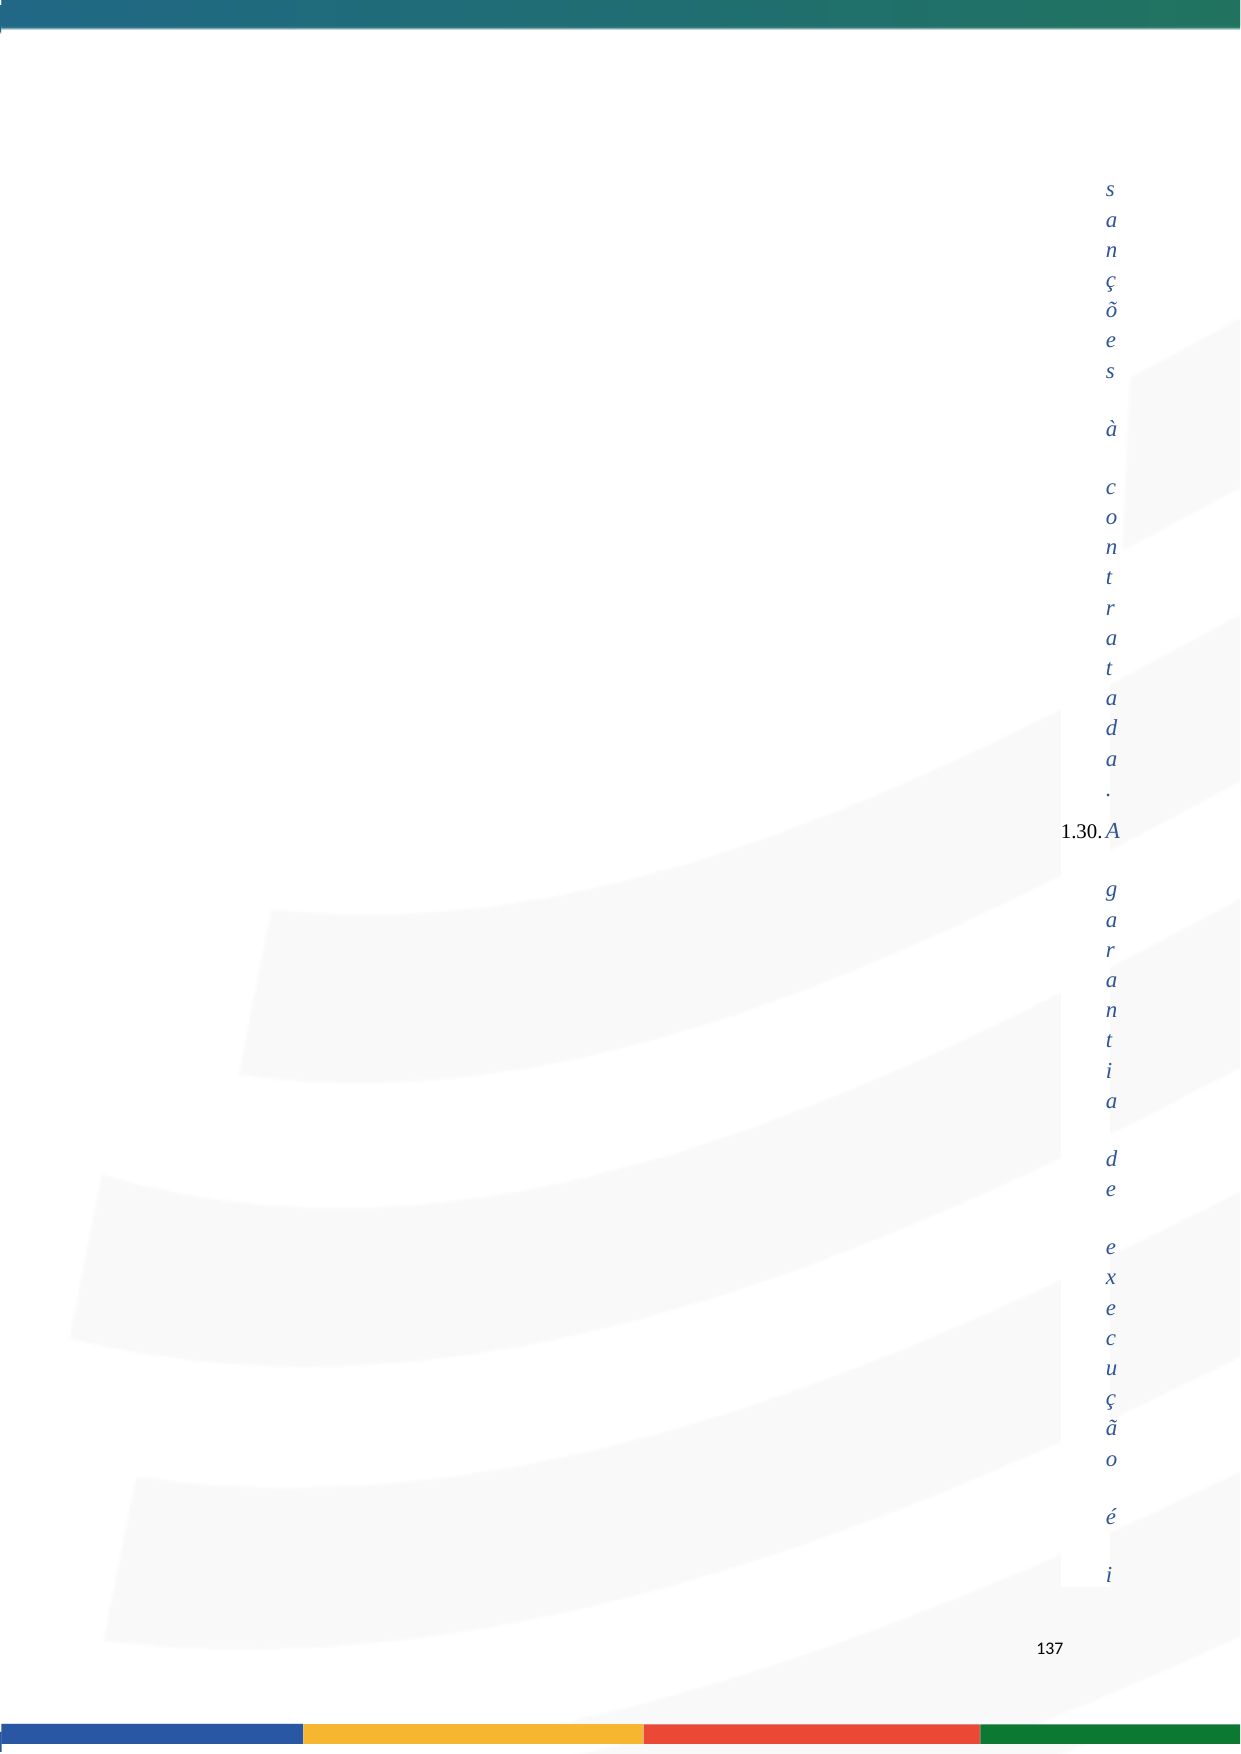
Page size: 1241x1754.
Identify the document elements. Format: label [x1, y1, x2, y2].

text [1061, 148, 1110, 801]
text [1061, 817, 1110, 1587]
picture [0, 0, 1241, 1754]
